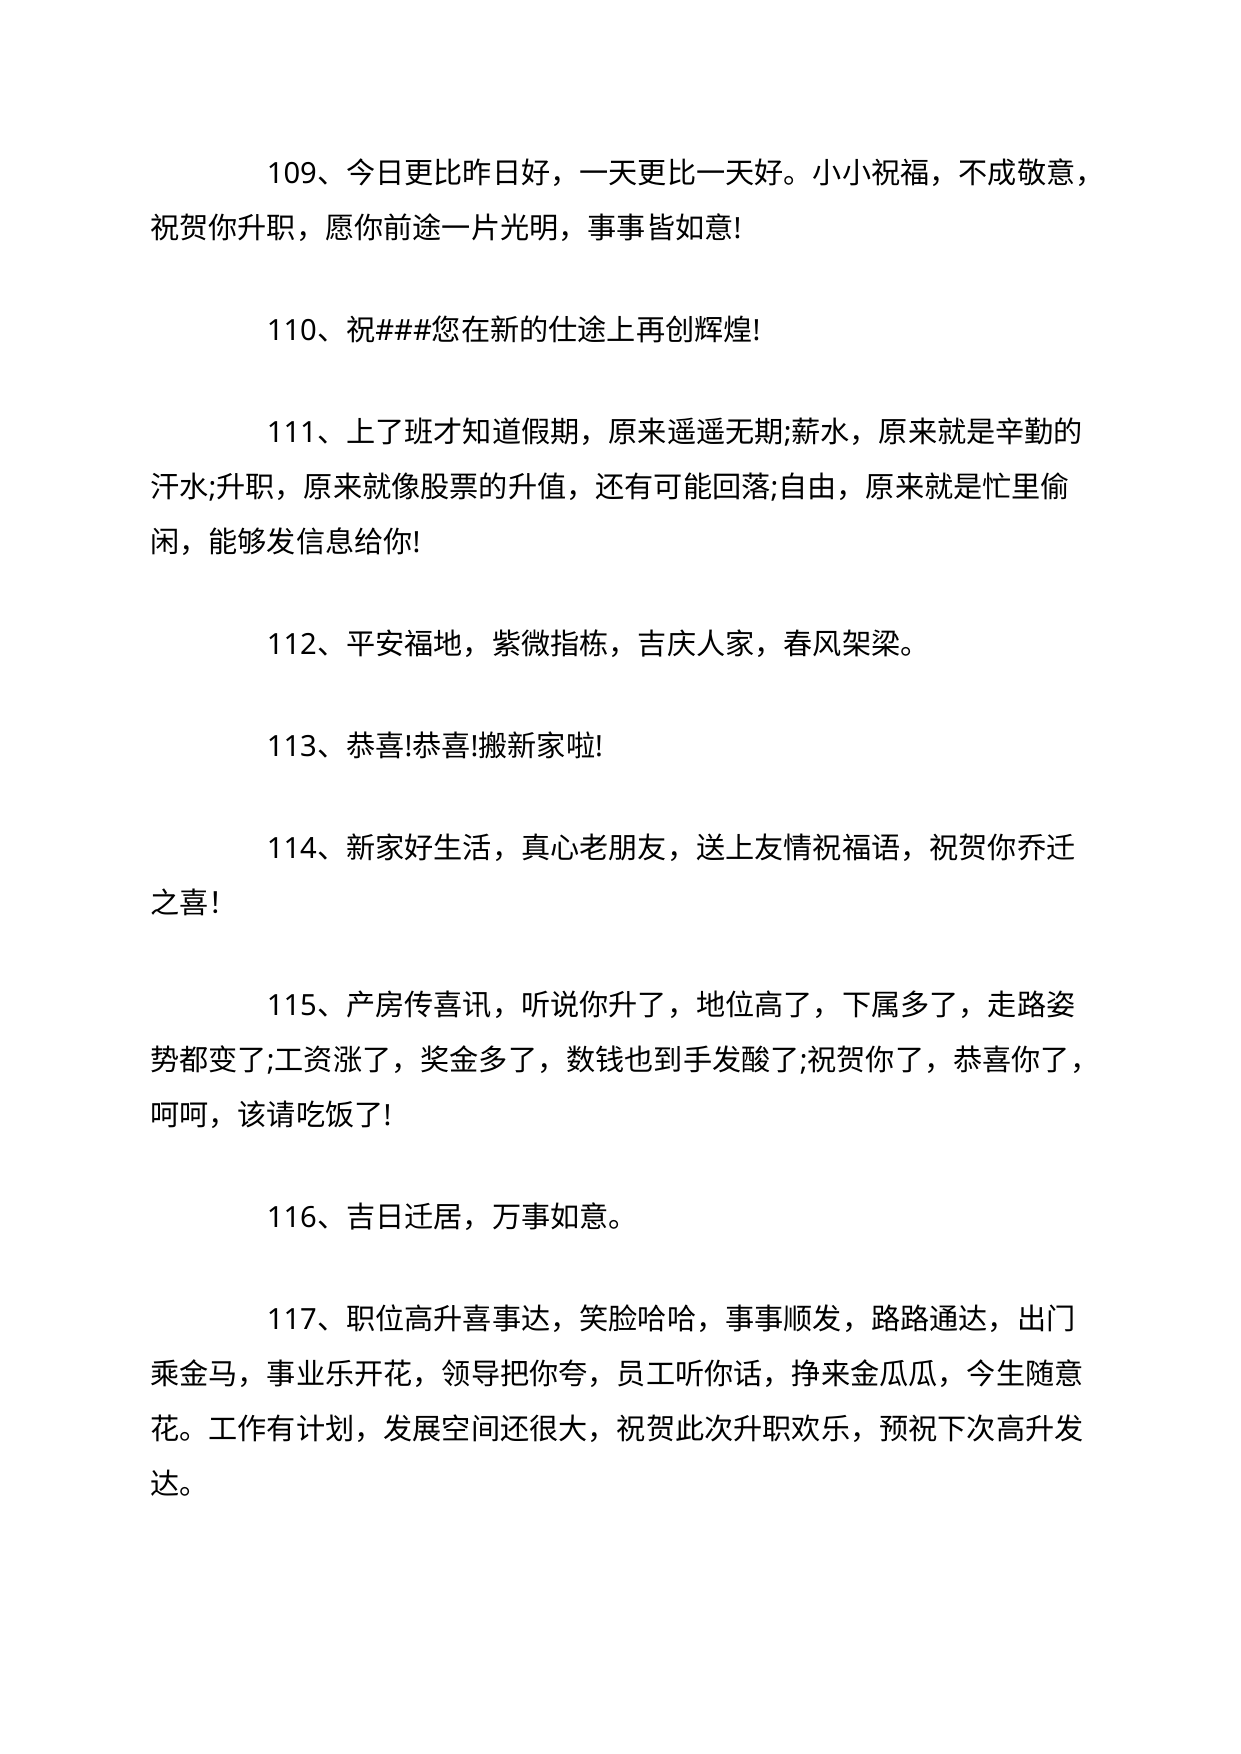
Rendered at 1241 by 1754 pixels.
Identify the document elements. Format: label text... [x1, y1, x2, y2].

text 115、产房传喜讯，听说你升了，地位高了，下属多了，走路姿势都变了;工资涨了，奖金多了，数钱也到手发酸了;祝贺你了，恭喜你了，呵呵，该请吃饭了! [150, 982, 1090, 1134]
text 112、平安福地，紫微指栋，吉庆人家，春风架梁。 [150, 621, 1090, 663]
text 113、恭喜!恭喜!搬新家啦! [150, 723, 1090, 765]
text 109、今日更比昨日好，一天更比一天好。小小祝福，不成敬意，祝贺你升职，愿你前途一片光明，事事皆如意! [150, 150, 1090, 247]
text 117、职位高升喜事达，笑脸哈哈，事事顺发，路路通达，出门乘金马，事业乐开花，领导把你夸，员工听你话，挣来金瓜瓜，今生随意花。工作有计划，发展空间还很大，祝贺此次升职欢乐，预祝下次高升发达。 [150, 1296, 1090, 1503]
text 111、上了班才知道假期，原来遥遥无期;薪水，原来就是辛勤的汗水;升职，原来就像股票的升值，还有可能回落;自由，原来就是忙里偷闲，能够发信息给你! [150, 409, 1090, 561]
text 114、新家好生活，真心老朋友，送上友情祝福语，祝贺你乔迁之喜！ [150, 825, 1090, 922]
text 110、祝###您在新的仕途上再创辉煌! [150, 307, 1090, 349]
text 116、吉日迁居，万事如意。 [150, 1194, 1090, 1236]
